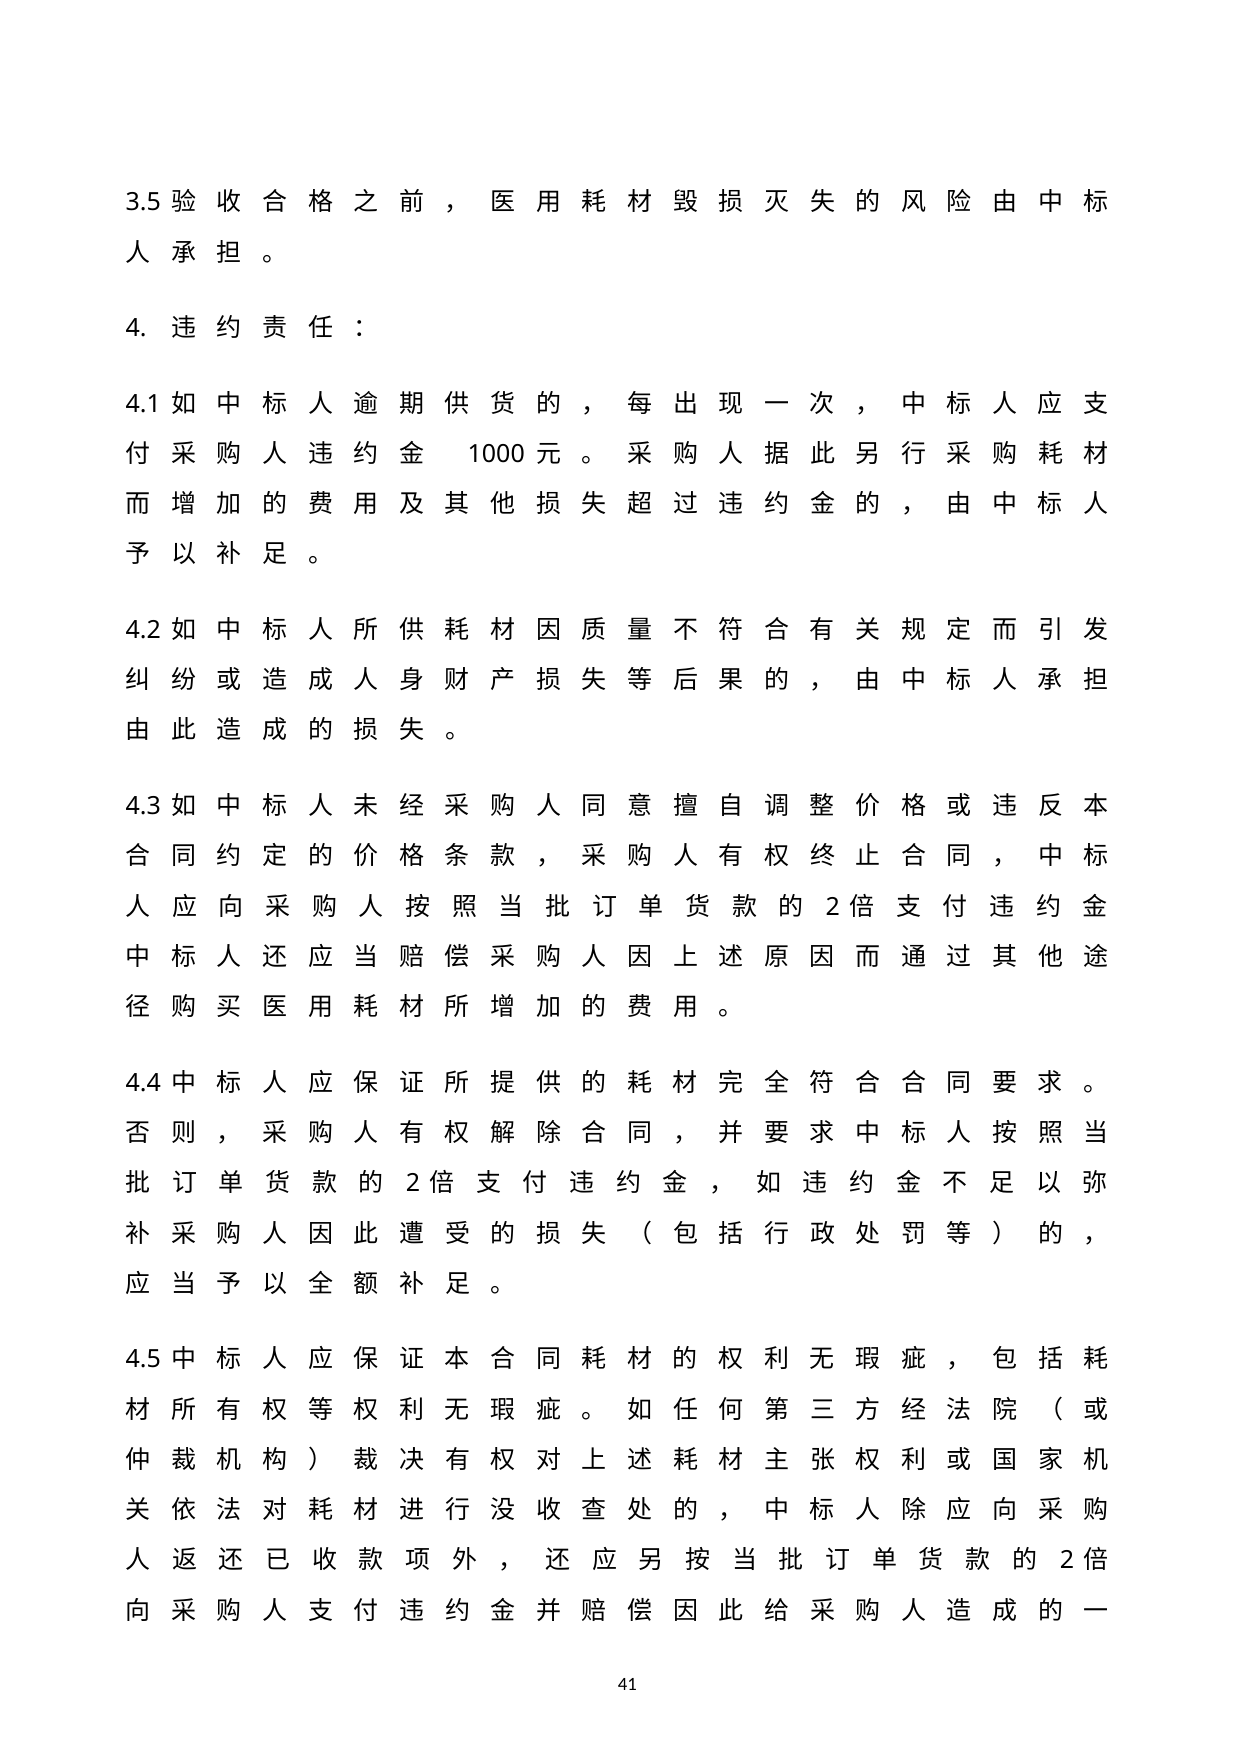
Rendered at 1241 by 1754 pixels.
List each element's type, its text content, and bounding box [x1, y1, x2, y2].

text 4.2 如中标人所供耗材因质量不符合有关规定而引发纠纷或造成人身财产损失等后果的，由中标人承担由此造成的损失。 [125, 602, 1129, 753]
text 3.5 验收合格之前，医用耗材毁损灭失的风险由中标人承担。 [125, 175, 1129, 276]
text 4.4 中标人应保证所提供的耗材完全符合合同要求。否则，采购人有权解除合同，并要求中标人按照当批订单货款的2倍支付违约金，如违约金不足以弥补采购人因此遭受的损失（包括行政处罚等）的，应当予以全额补足。 [125, 1055, 1129, 1307]
text 4.3 如中标人未经采购人同意擅自调整价格或违反本合同约定的价格条款，采购人有权终止合同，中标人应向采购人按照当批订单货款的2倍支付违约金，中标人还应当赔偿采购人因上述原因而通过其他途径购买医用耗材所增加的费用。 [125, 778, 1129, 1030]
text 4.1 如中标人逾期供货的，每出现一次，中标人应支付采购人违约金 1000元。采购人据此另行采购耗材而增加的费用及其他损失超过违约金的，由中标人予以补足。 [125, 376, 1129, 577]
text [125, 1332, 1129, 1634]
text 4. 违约责任： [125, 301, 1129, 351]
